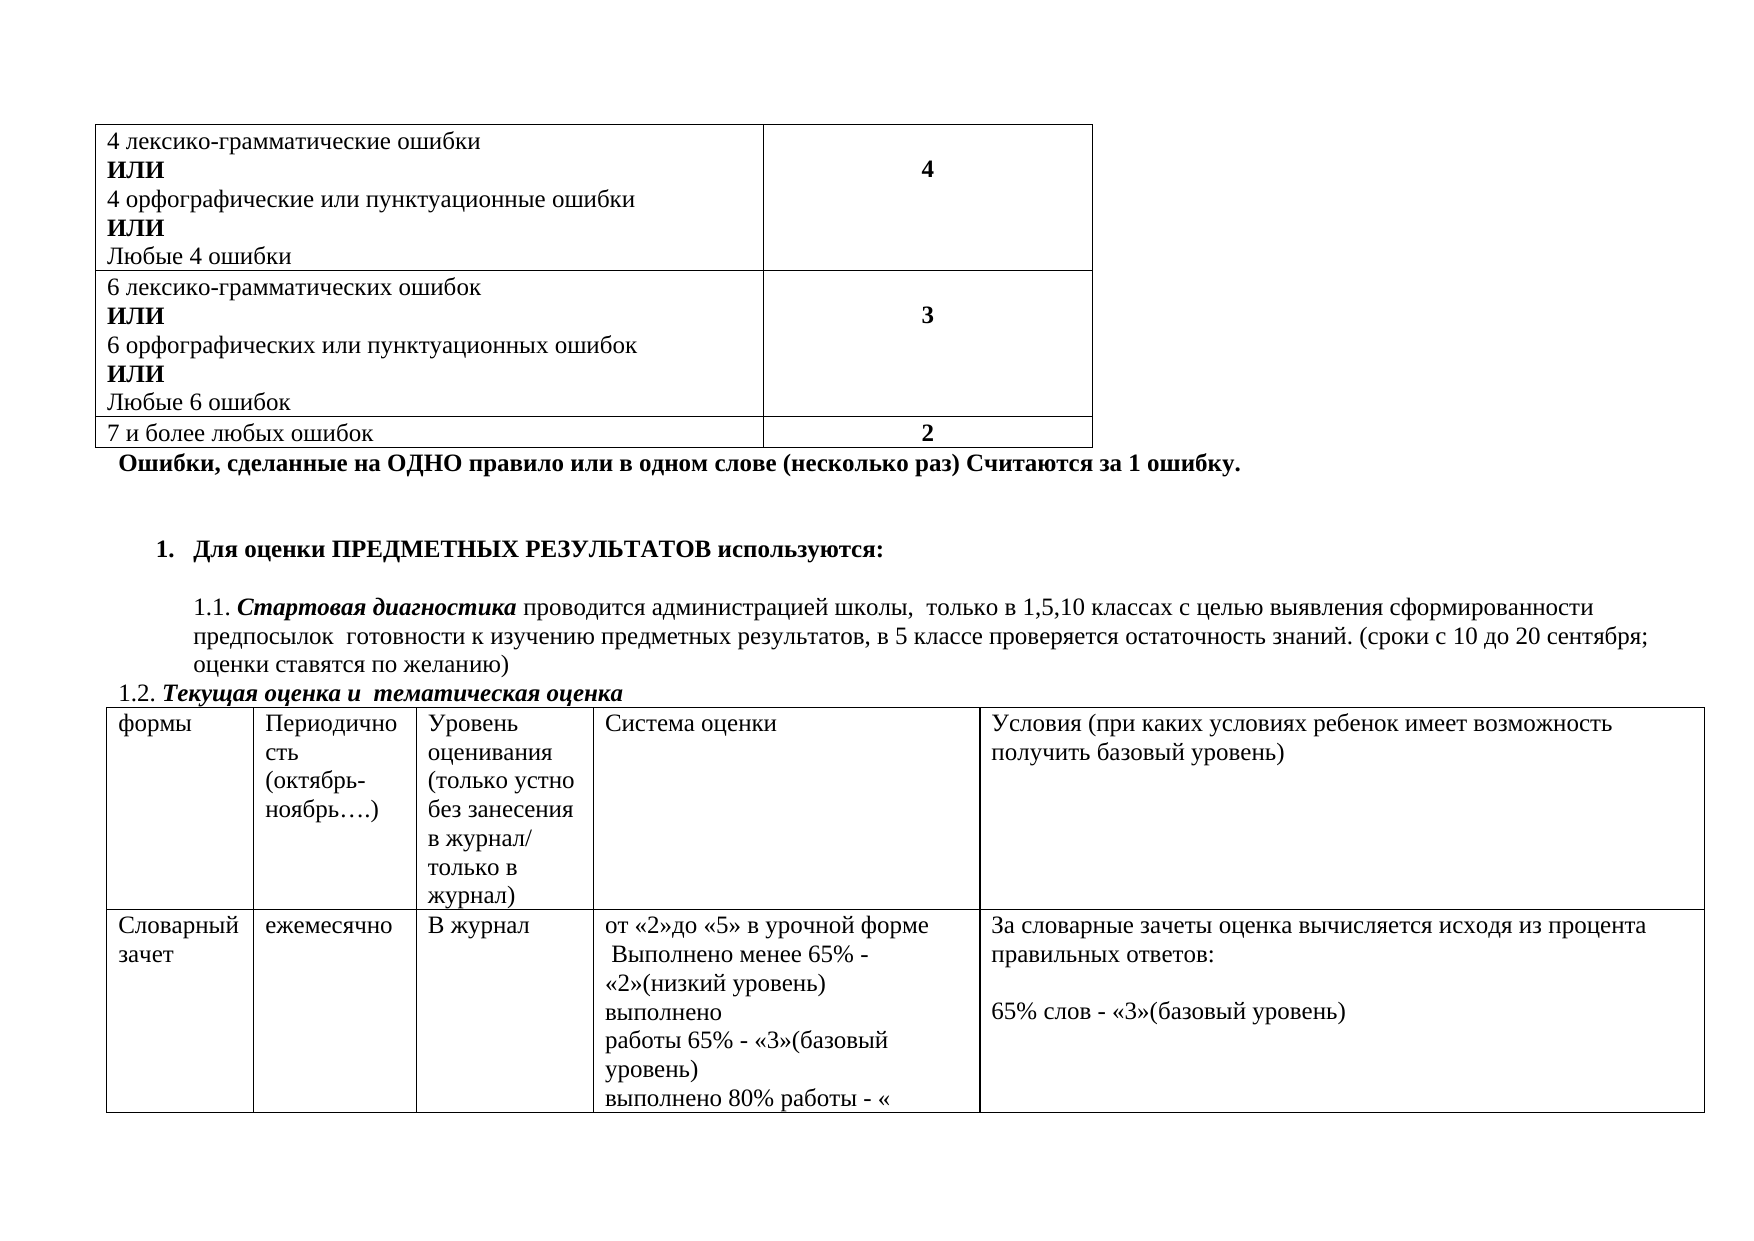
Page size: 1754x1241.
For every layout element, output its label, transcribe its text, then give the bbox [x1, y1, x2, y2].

table_cell Словарный зачет [107, 910, 253, 1112]
text 1.2. Текущая оценка и тематическая оценка [118, 678, 1665, 707]
table_cell 7 и более любых ошибок [96, 417, 763, 447]
table_header Условия (при каких условиях ребенок имеет возможность получить базовый уровень) [981, 708, 1704, 909]
table_header Периодичность (октябрь-ноябрь….) [254, 708, 416, 909]
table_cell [981, 910, 1704, 1112]
table_header формы [107, 708, 253, 909]
table_cell ежемесячно [254, 910, 416, 1112]
table_cell 4 лексико-грамматические ошибки ИЛИ 4 орфографические или пунктуационные ошибки ИЛИ Любые 4 ошибки [96, 125, 763, 270]
text Ошибки, сделанные на ОДНО правило или в одном слове (несколько раз) Считаются за 1 ошибку. [118, 448, 1567, 477]
table_cell 4 [764, 125, 1092, 270]
table_cell В журнал [417, 910, 593, 1112]
list Для оценки ПРЕДМЕТНЫХ РЕЗУЛЬТАТОВ используются: [156, 534, 1567, 563]
text 1.1. Стартовая диагностика проводится администрацией школы, только в 1,5,10 классах с целью выявления сформированности предпосылок готовности к изучению предметных результатов, в 5 классе проверяется остаточность знаний. (сроки с 10 до 20 сентября; оценки ставятся по желанию) [193, 592, 1665, 678]
table_header Система оценки [594, 708, 979, 909]
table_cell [594, 910, 979, 1112]
table_header Уровень оценивания (только устно без занесения в журнал/ только в журнал) [417, 708, 593, 909]
table_cell 3 [764, 271, 1092, 416]
table_cell 2 [764, 417, 1092, 447]
table_cell 6 лексико-грамматических ошибок ИЛИ 6 орфографических или пунктуационных ошибок ИЛИ Любые 6 ошибок [96, 271, 763, 416]
